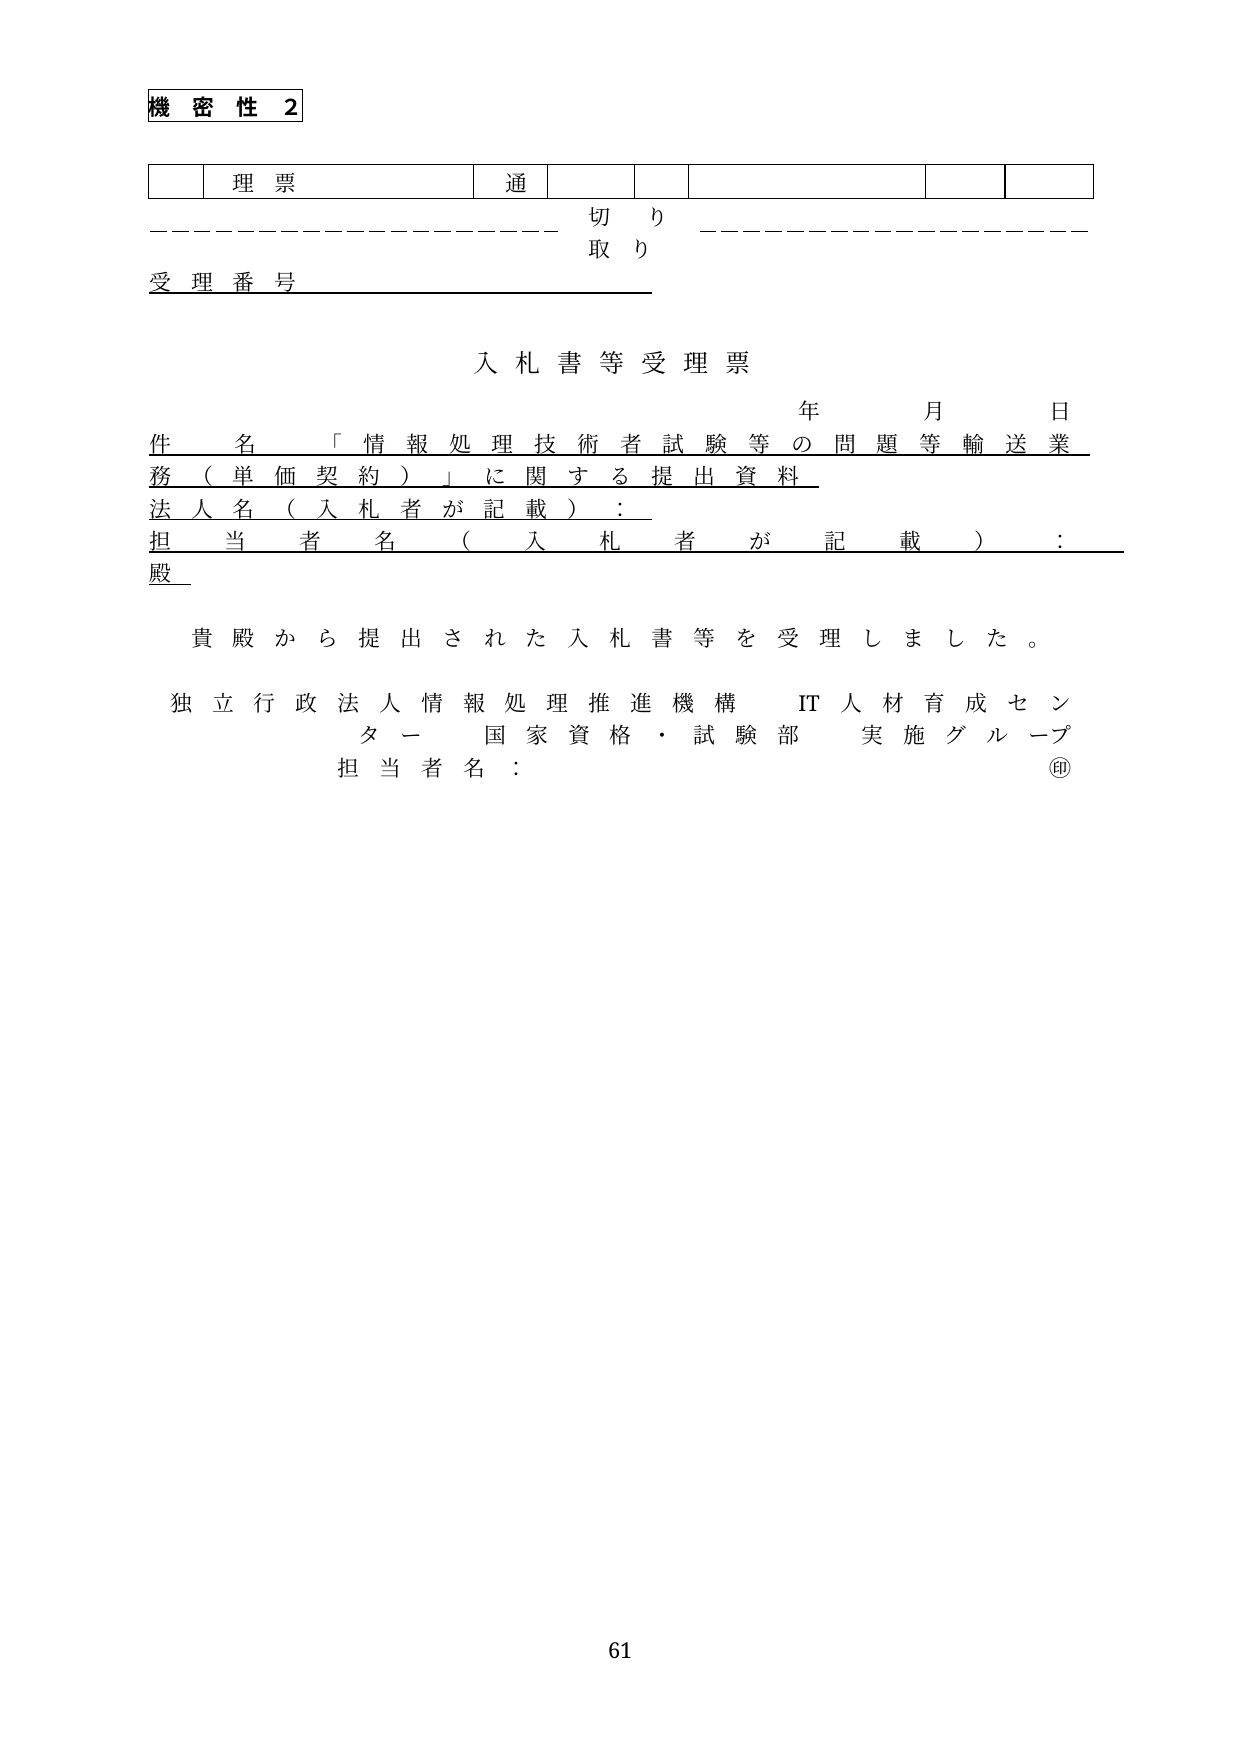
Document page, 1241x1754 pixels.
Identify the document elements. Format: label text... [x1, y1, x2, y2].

text 年 月 日 [149, 394, 1091, 427]
text 担当者名（入札者が記載）： 殿 [149, 553, 1091, 588]
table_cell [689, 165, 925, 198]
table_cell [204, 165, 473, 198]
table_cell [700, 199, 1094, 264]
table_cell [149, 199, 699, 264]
text 担当者名： ㊞ [149, 751, 1091, 783]
text 入札書等受理票 [149, 329, 1091, 394]
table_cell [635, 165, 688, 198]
text 独立行政法人情報処理推進機構 IT人材育成センター 国家資格・試験部 実施グループ [149, 686, 1091, 751]
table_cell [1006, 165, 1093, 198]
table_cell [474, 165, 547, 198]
text 件 名 「情報処理技術者試験等の問題等輸送業務（単価契約）」に関する提出資料 [149, 427, 1091, 491]
text 担当者名（入札者が記載）： 殿 [149, 524, 1091, 551]
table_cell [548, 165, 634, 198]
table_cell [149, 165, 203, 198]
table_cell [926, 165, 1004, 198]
text 貴殿から提出された入札書等を受理しました。 [149, 621, 1091, 653]
text 受理番号 [149, 264, 1091, 297]
text 法人名（入札者が記載）： [149, 491, 1091, 524]
